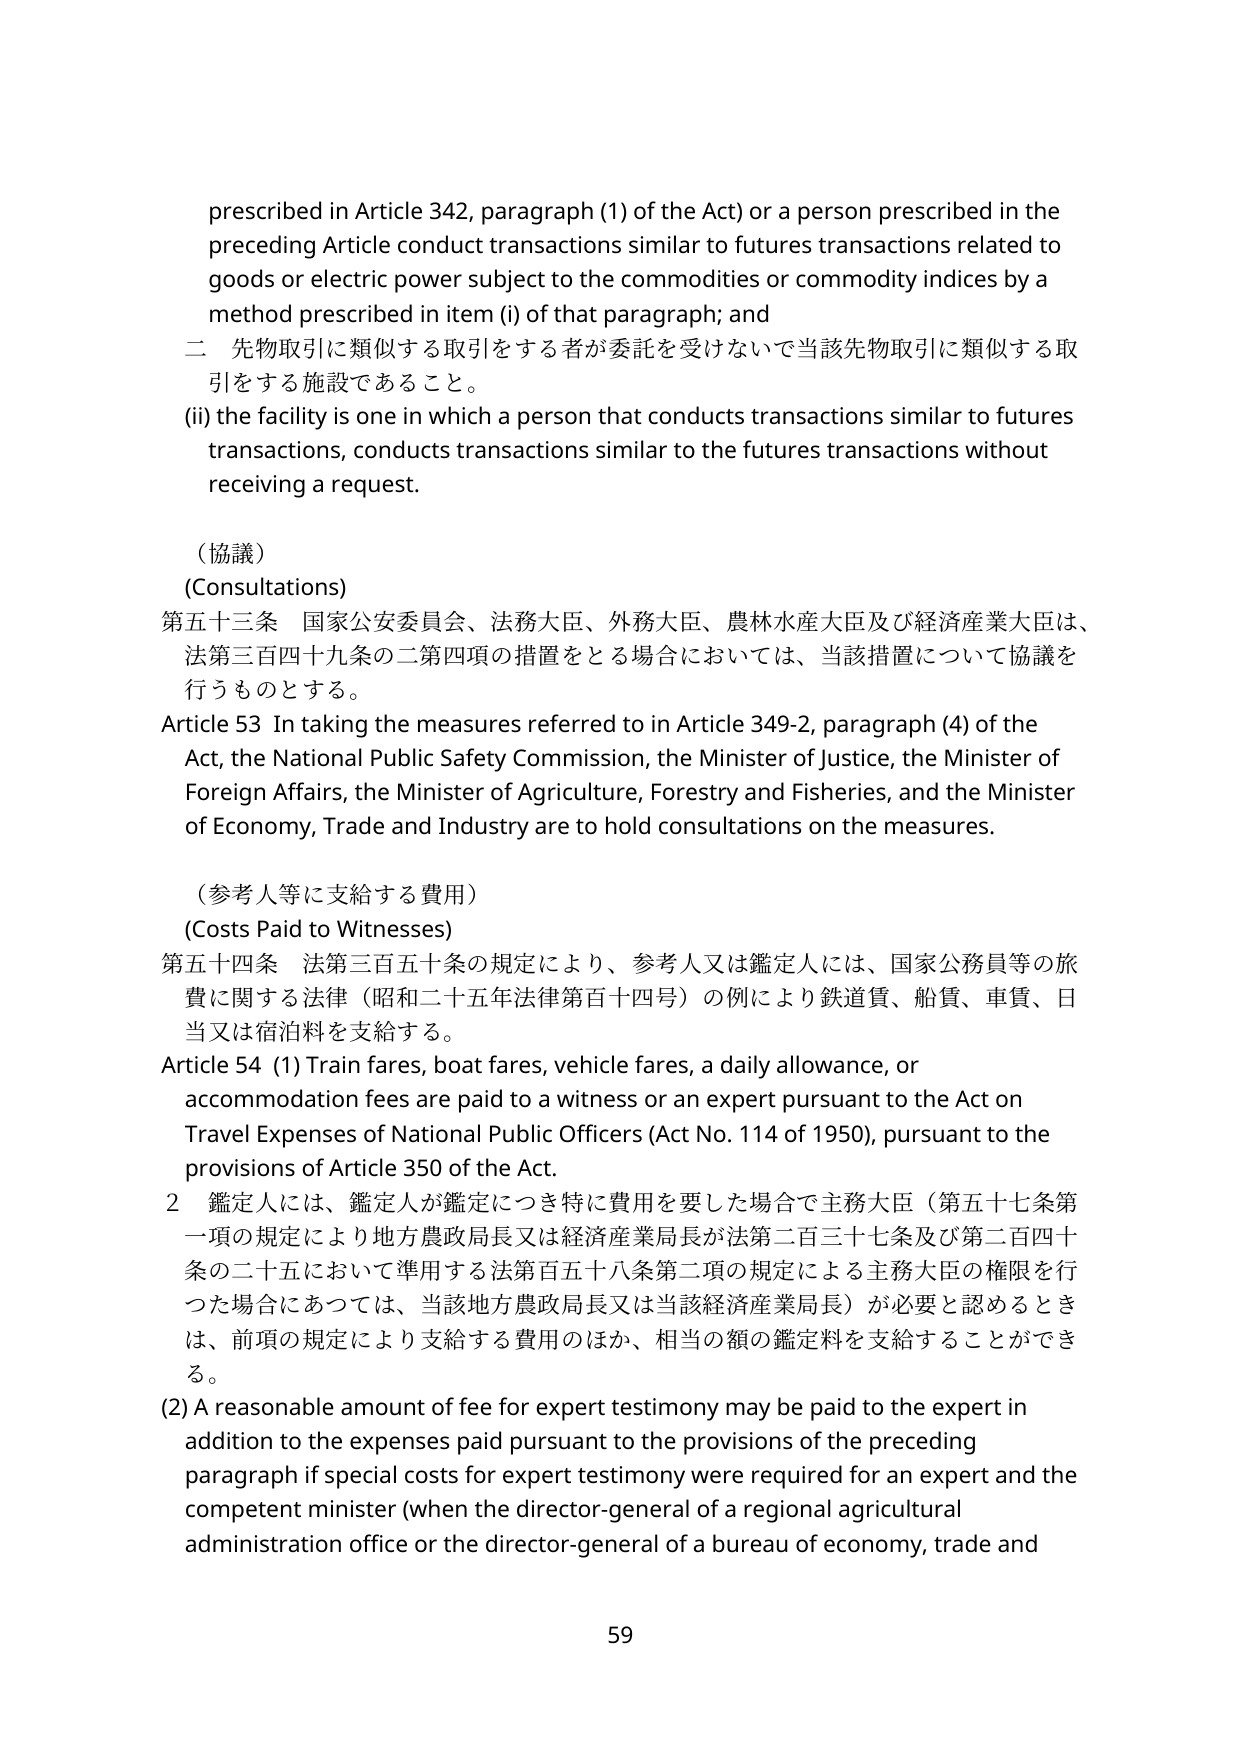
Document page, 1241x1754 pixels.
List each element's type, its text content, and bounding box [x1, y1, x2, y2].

text (Costs Paid to Witnesses) [184, 911, 1079, 945]
text (ii) the facility is one in which a person that conducts transactions similar to futures transactions, conducts transactions similar to the futures transactions without receiving a request. [184, 399, 1079, 501]
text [161, 1389, 1079, 1560]
text 二 先物取引に類似する取引をする者が委託を受けないで当該先物取引に類似する取引をする施設であること。 [184, 330, 1079, 399]
text （協議） [184, 535, 1079, 569]
text ２ 鑑定人には、鑑定人が鑑定につき特に費用を要した場合で主務大臣（第五十七条第一項の規定により地方農政局長又は経済産業局長が法第二百三十七条及び第二百四十条の二十五において準用する法第百五十八条第二項の規定による主務大臣の権限を行つた場合にあつては、当該地方農政局長又は当該経済産業局長）が必要と認めるときは、前項の規定により支給する費用のほか、相当の額の鑑定料を支給することができる。 [161, 1184, 1079, 1389]
text (Consultations) [184, 569, 1079, 604]
text Article 53 In taking the measures referred to in Article 349-2, paragraph (4) of the Act, the National Public Safety Commission, the Minister of Justice, the Minister of Foreign Affairs, the Minister of Agriculture, Forestry and Fisheries, and the Minister of Economy, Trade and Industry are to hold consultations on the measures. [161, 706, 1079, 843]
text Article 54 (1) Train fares, boat fares, vehicle fares, a daily allowance, or accommodation fees are paid to a witness or an expert pursuant to the Act on Travel Expenses of National Public Officers (Act No. 114 of 1950), pursuant to the provisions of Article 350 of the Act. [161, 1048, 1079, 1184]
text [184, 194, 1079, 330]
text 第五十四条 法第三百五十条の規定により、参考人又は鑑定人には、国家公務員等の旅費に関する法律（昭和二十五年法律第百十四号）の例により鉄道賃、船賃、車賃、日当又は宿泊料を支給する。 [161, 945, 1079, 1048]
text （参考人等に支給する費用） [184, 877, 1079, 911]
text 第五十三条 国家公安委員会、法務大臣、外務大臣、農林水産大臣及び経済産業大臣は、法第三百四十九条の二第四項の措置をとる場合においては、当該措置について協議を行うものとする。 [161, 604, 1079, 706]
